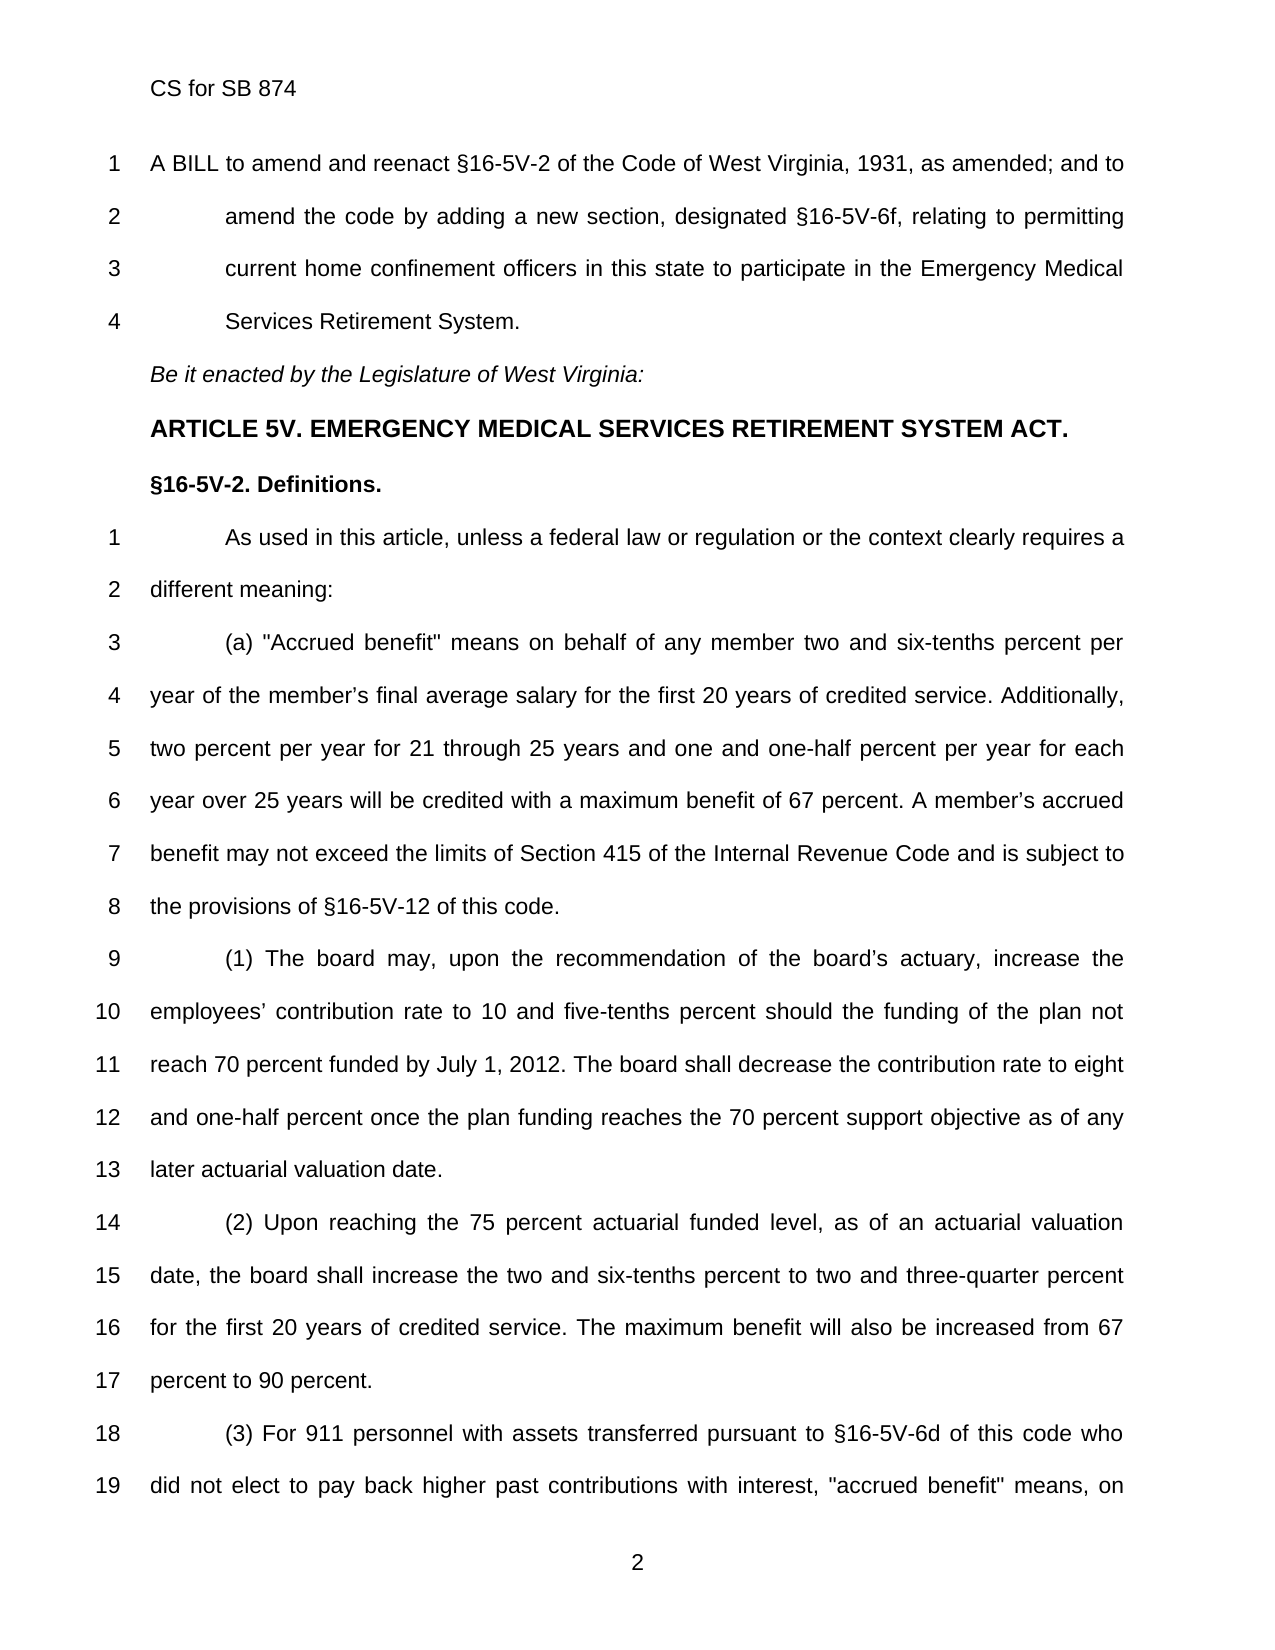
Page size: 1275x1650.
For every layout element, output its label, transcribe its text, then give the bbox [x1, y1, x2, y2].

text As used in this article, unless a federal law or regulation or the context clearly requires a different meaning: [150, 524, 1125, 603]
text (1) The board may, upon the recommendation of the board’s actuary, increase the employees’ contribution rate to 10 and five-tenths percent should the funding of the plan not reach 70 percent funded by July 1, 2012. The board shall decrease the contribution rate to eight and one-half percent once the plan funding reaches the 70 percent support objective as of any later actuarial valuation date. [150, 945, 1125, 1183]
subtitle §16-5V-2. Definitions. [150, 471, 1125, 497]
text Be it enacted by the Legislature of West Virginia: [150, 361, 1125, 387]
text (a) "Accrued benefit" means on behalf of any member two and six-tenths percent per year of the member’s final average salary for the first 20 years of credited service. Additionally, two percent per year for 21 through 25 years and one and one-half percent per year for each year over 25 years will be credited with a maximum benefit of 67 percent. A member’s accrued benefit may not exceed the limits of Section 415 of the Internal Revenue Code and is subject to the provisions of §16-5V-12 of this code. [150, 629, 1125, 919]
text (2) Upon reaching the 75 percent actuarial funded level, as of an actuarial valuation date, the board shall increase the two and six-tenths percent to two and three-quarter percent for the first 20 years of credited service. The maximum benefit will also be increased from 67 percent to 90 percent. [150, 1209, 1125, 1393]
subtitle ARTICLE 5V. EMERGENCY MEDICAL SERVICES RETIREMENT SYSTEM ACT. [150, 413, 1125, 442]
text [150, 1420, 1125, 1499]
title A BILL to amend and reenact §16-5V-2 of the Code of West Virginia, 1931, as amended; and to amend the code by adding a new section, designated §16-5V-6f, relating to permitting current home confinement officers in this state to participate in the Emergency Medical Services Retirement System. [150, 150, 1125, 334]
